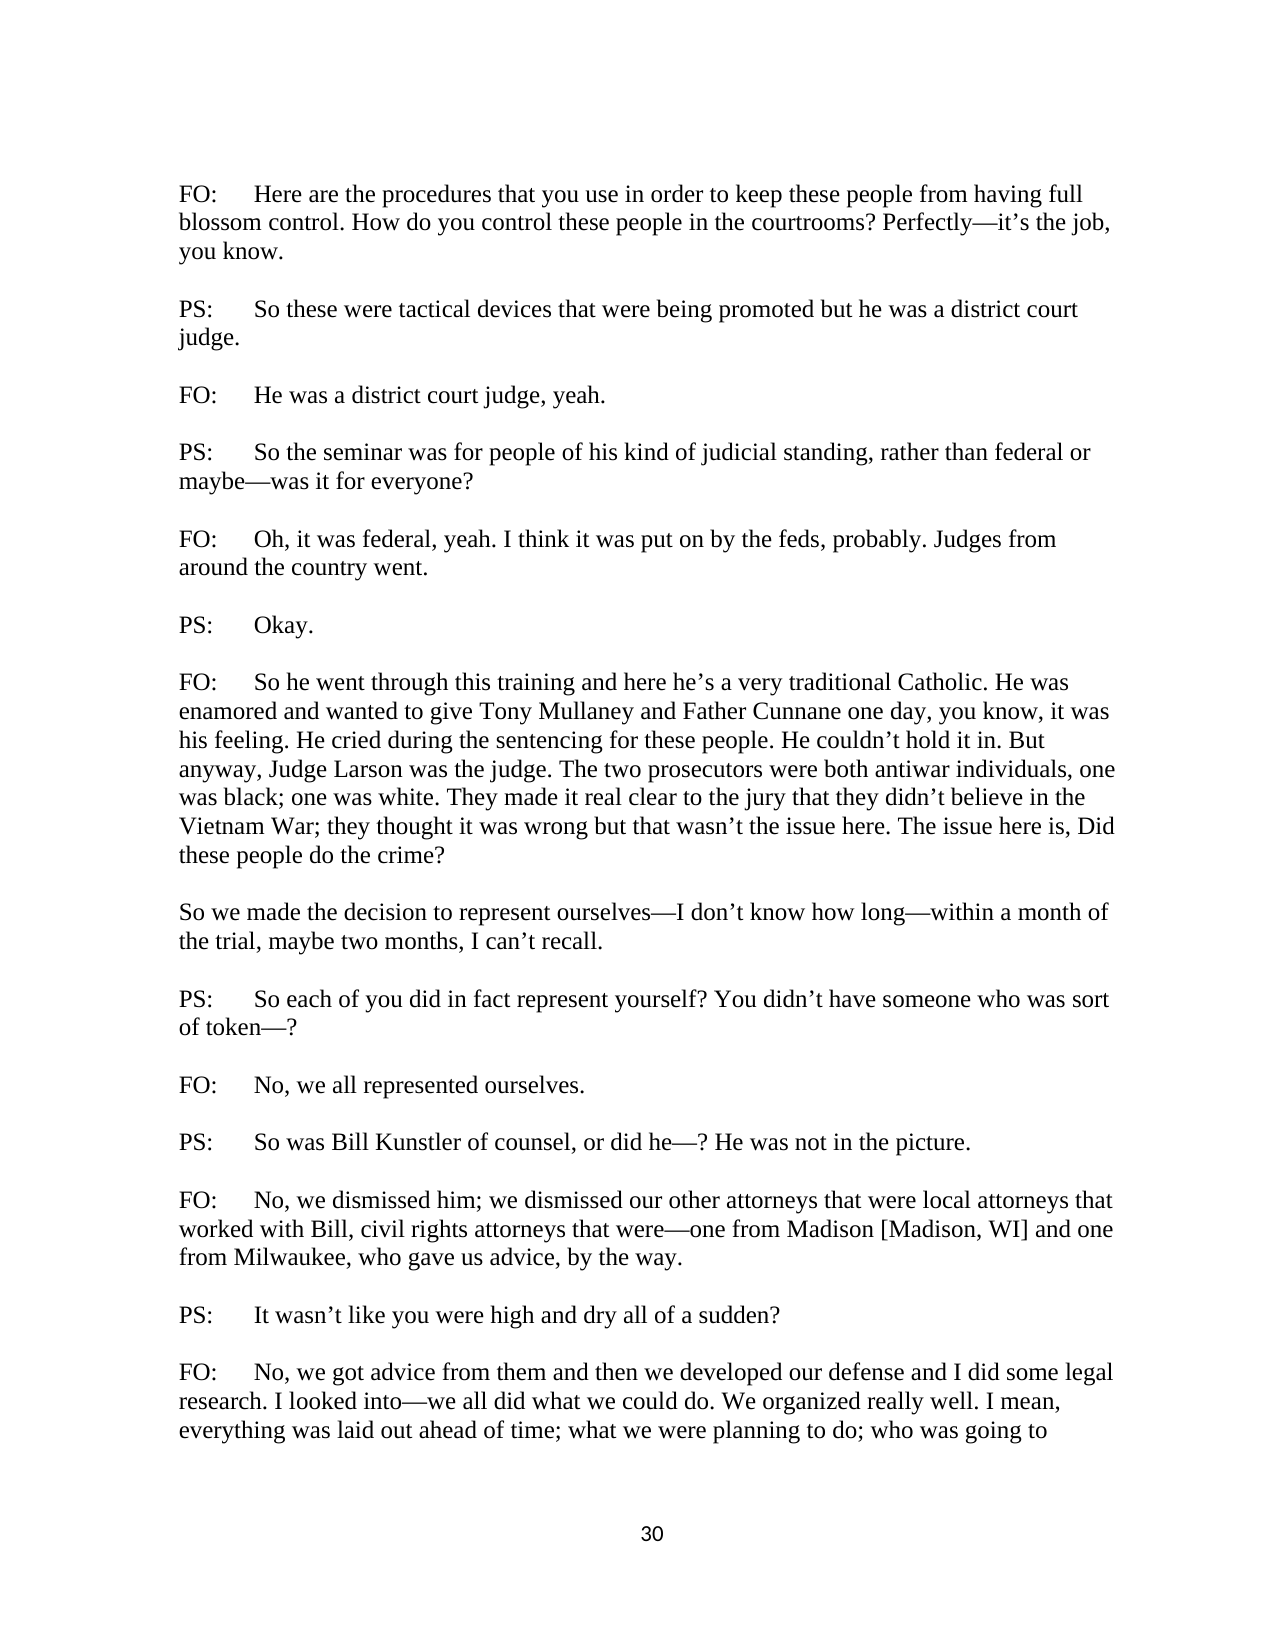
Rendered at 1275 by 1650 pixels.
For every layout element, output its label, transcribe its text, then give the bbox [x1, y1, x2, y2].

text PS: So these were tactical devices that were being promoted but he was a district court judge. [178, 294, 1125, 351]
text FO: He was a district court judge, yeah. [178, 380, 1125, 409]
text PS: So was Bill Kunstler of counsel, or did he—? He was not in the picture. [178, 1127, 1125, 1156]
text PS: It wasn’t like you were high and dry all of a sudden? [178, 1300, 1125, 1329]
text So we made the decision to represent ourselves—I don’t know how long—within a month of the trial, maybe two months, I can’t recall. [178, 897, 1125, 955]
text PS: So each of you did in fact represent yourself? You didn’t have someone who was sort of token—? [178, 984, 1125, 1041]
text FO: Oh, it was federal, yeah. I think it was put on by the feds, probably. Judges from around the country went. [178, 524, 1125, 581]
text FO: So he went through this training and here he’s a very traditional Catholic. He was enamored and wanted to give Tony Mullaney and Father Cunnane one day, you know, it was his feeling. He cried during the sentencing for these people. He couldn’t hold it in. But anyway, Judge Larson was the judge. The two prosecutors were both antiwar individuals, one was black; one was white. They made it real clear to the jury that they didn’t believe in the Vietnam War; they thought it was wrong but that wasn’t the issue here. The issue here is, Did these people do the crime? [178, 667, 1125, 869]
text PS: Okay. [178, 610, 1125, 639]
text FO: Here are the procedures that you use in order to keep these people from having full blossom control. How do you control these people in the courtrooms? Perfectly—it’s the job, you know. [178, 179, 1125, 265]
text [178, 1357, 1125, 1444]
text PS: So the seminar was for people of his kind of judicial standing, rather than federal or maybe—was it for everyone? [178, 437, 1125, 495]
text FO: No, we dismissed him; we dismissed our other attorneys that were local attorneys that worked with Bill, civil rights attorneys that were—one from Madison [Madison, WI] and one from Milwaukee, who gave us advice, by the way. [178, 1185, 1125, 1271]
text FO: No, we all represented ourselves. [178, 1070, 1125, 1099]
